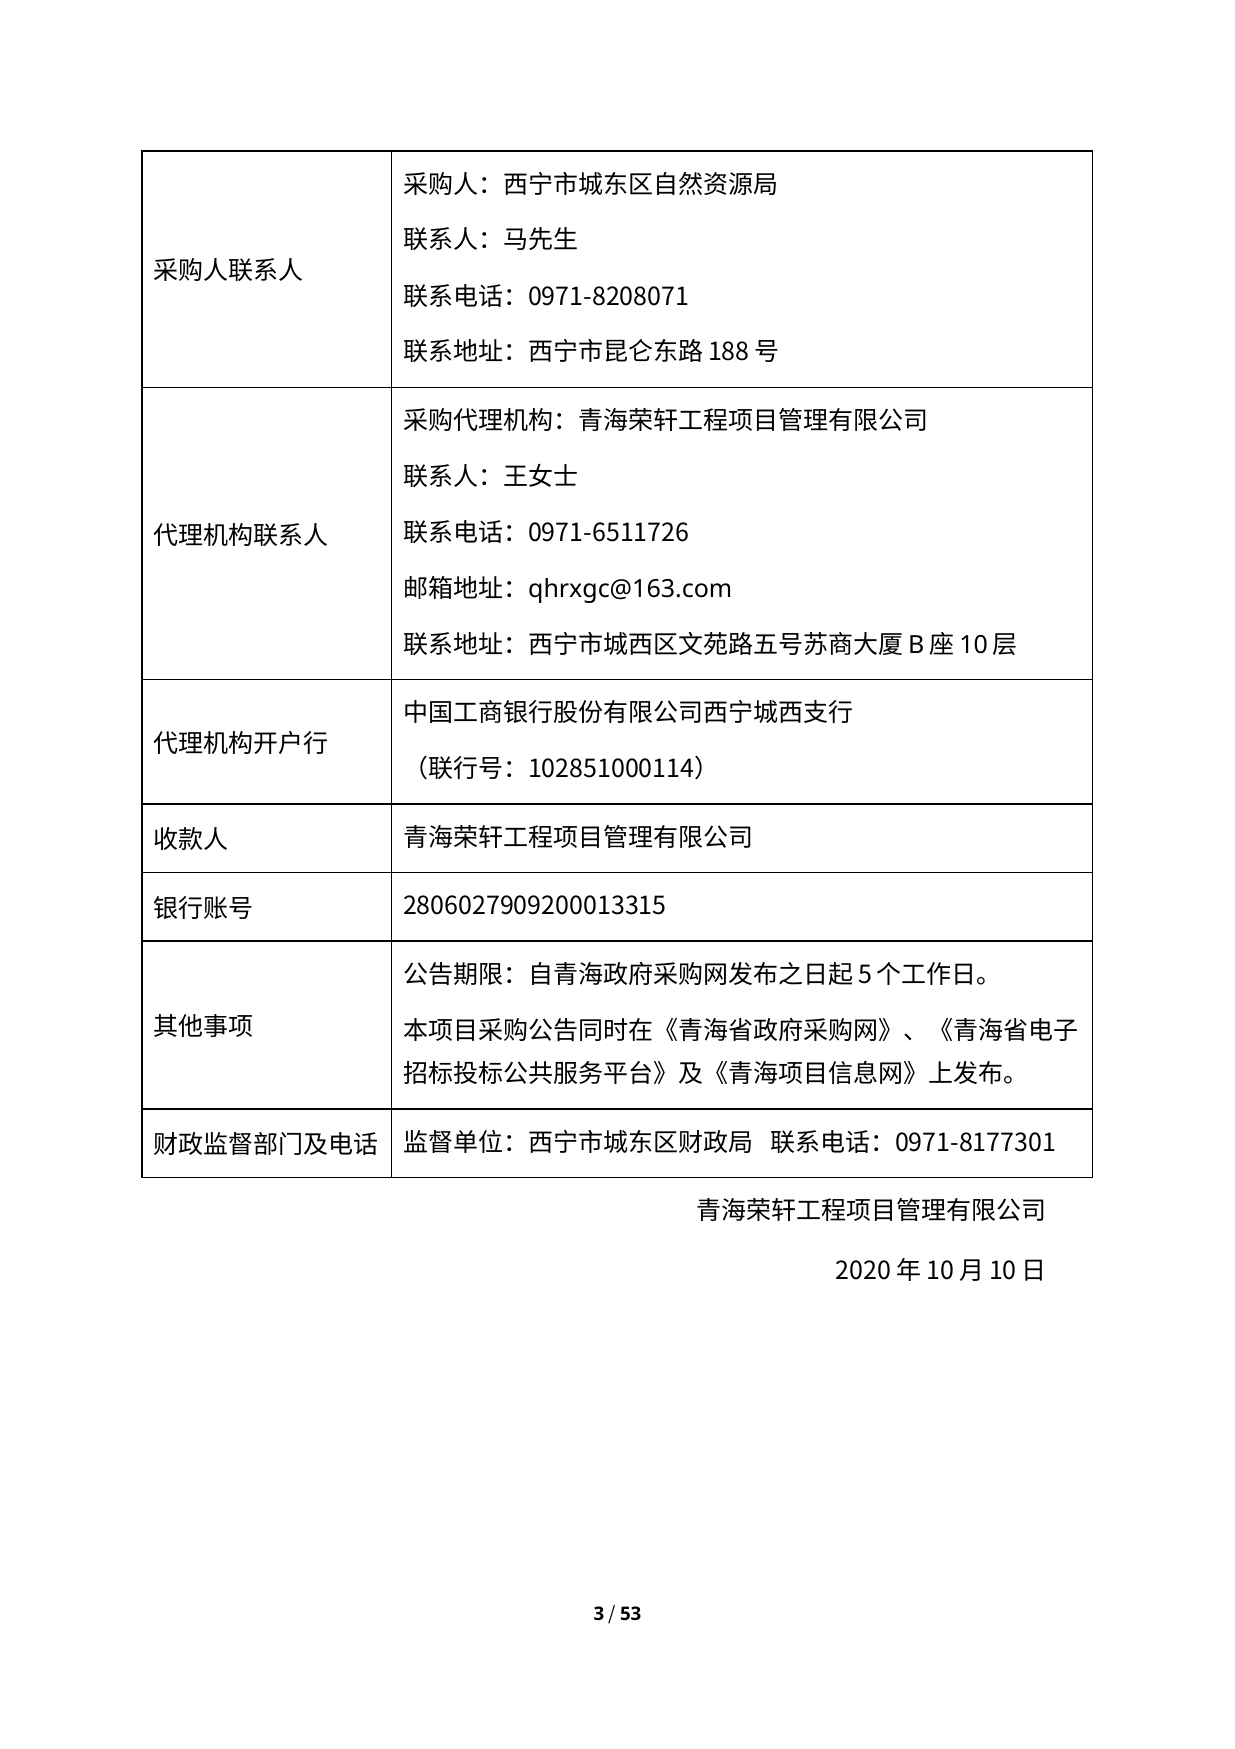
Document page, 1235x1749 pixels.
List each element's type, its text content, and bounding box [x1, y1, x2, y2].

table_cell 中国工商银行股份有限公司西宁城西支行 （联行号：102851000114） [392, 680, 1092, 803]
table_cell 采购代理机构：青海荣轩工程项目管理有限公司 联系人：王女士 联系电话：0971-6511726 邮箱地址：qhrxgc@163.com 联系地址：西宁市城西区文苑路五号苏商大厦B座10层 [392, 388, 1092, 679]
table_cell 银行账号 [143, 873, 391, 940]
table_cell 代理机构联系人 [143, 388, 391, 679]
table_cell 其他事项 [143, 942, 391, 1108]
table_cell 代理机构开户行 [143, 680, 391, 803]
table_cell 2806027909200013315 [392, 873, 1092, 940]
table_cell 公告期限：自青海政府采购网发布之日起5个工作日。 本项目采购公告同时在《青海省政府采购网》、《青海省电子招标投标公共服务平台》及《青海项目信息网》上发布。 [392, 942, 1092, 1108]
text 2020年10月10日 [188, 1250, 1046, 1287]
table_cell 采购人：西宁市城东区自然资源局 联系人：马先生 联系电话：0971-8208071 联系地址：西宁市昆仑东路188号 [392, 152, 1092, 386]
table_cell 监督单位：西宁市城东区财政局 联系电话：0971-8177301 [392, 1110, 1092, 1177]
table_cell 采购人联系人 [143, 152, 391, 386]
table_cell 青海荣轩工程项目管理有限公司 [392, 805, 1092, 872]
table_cell 收款人 [143, 805, 391, 872]
text 青海荣轩工程项目管理有限公司 [188, 1191, 1046, 1227]
table_cell 财政监督部门及电话 [143, 1110, 391, 1177]
